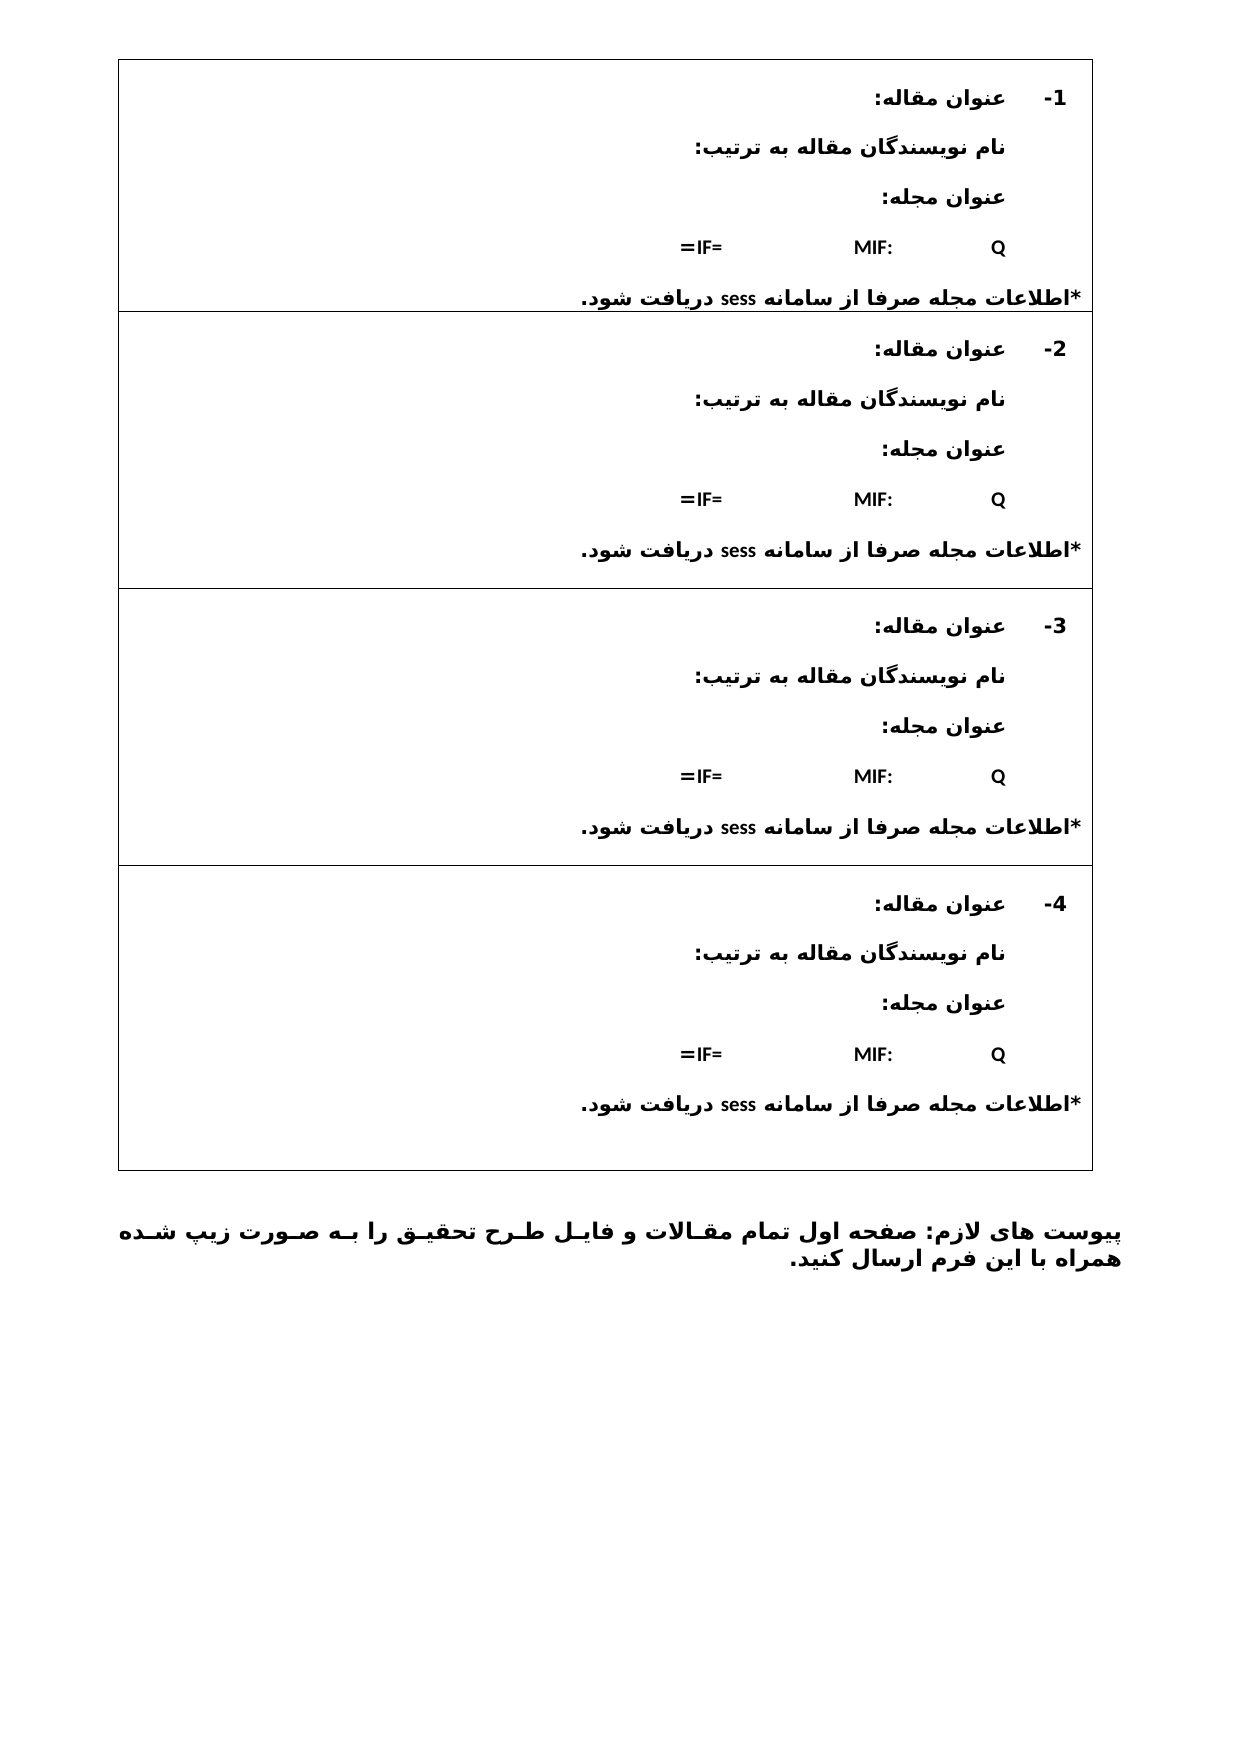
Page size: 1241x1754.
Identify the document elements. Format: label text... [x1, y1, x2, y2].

table_header عنوان مقاله: نام نويسندگان مقاله به ترتيب: عنوان مجله: IF= MIF: Q= *اطلاعات مجله صرفا از سامانه sess دريافت شود. [119, 60, 1092, 311]
table_cell عنوان مقاله: نام نويسندگان مقاله به ترتيب: عنوان مجله: IF= MIF: Q= *اطلاعات مجله صرفا از سامانه sess دريافت شود. [119, 312, 1092, 588]
table_cell عنوان مقاله: نام نويسندگان مقاله به ترتيب: عنوان مجله: IF= MIF: Q= *اطلاعات مجله صرفا از سامانه sess دريافت شود. [119, 866, 1092, 1170]
text پیوست های لازم: صفحه اول تمام مقالات و فایل طرح تحقیق را به صورت زیپ شده همراه با این فرم ارسال کنید. [118, 1218, 1122, 1272]
table_cell عنوان مقاله: نام نويسندگان مقاله به ترتيب: عنوان مجله: IF= MIF: Q= *اطلاعات مجله صرفا از سامانه sess دريافت شود. [119, 589, 1092, 865]
